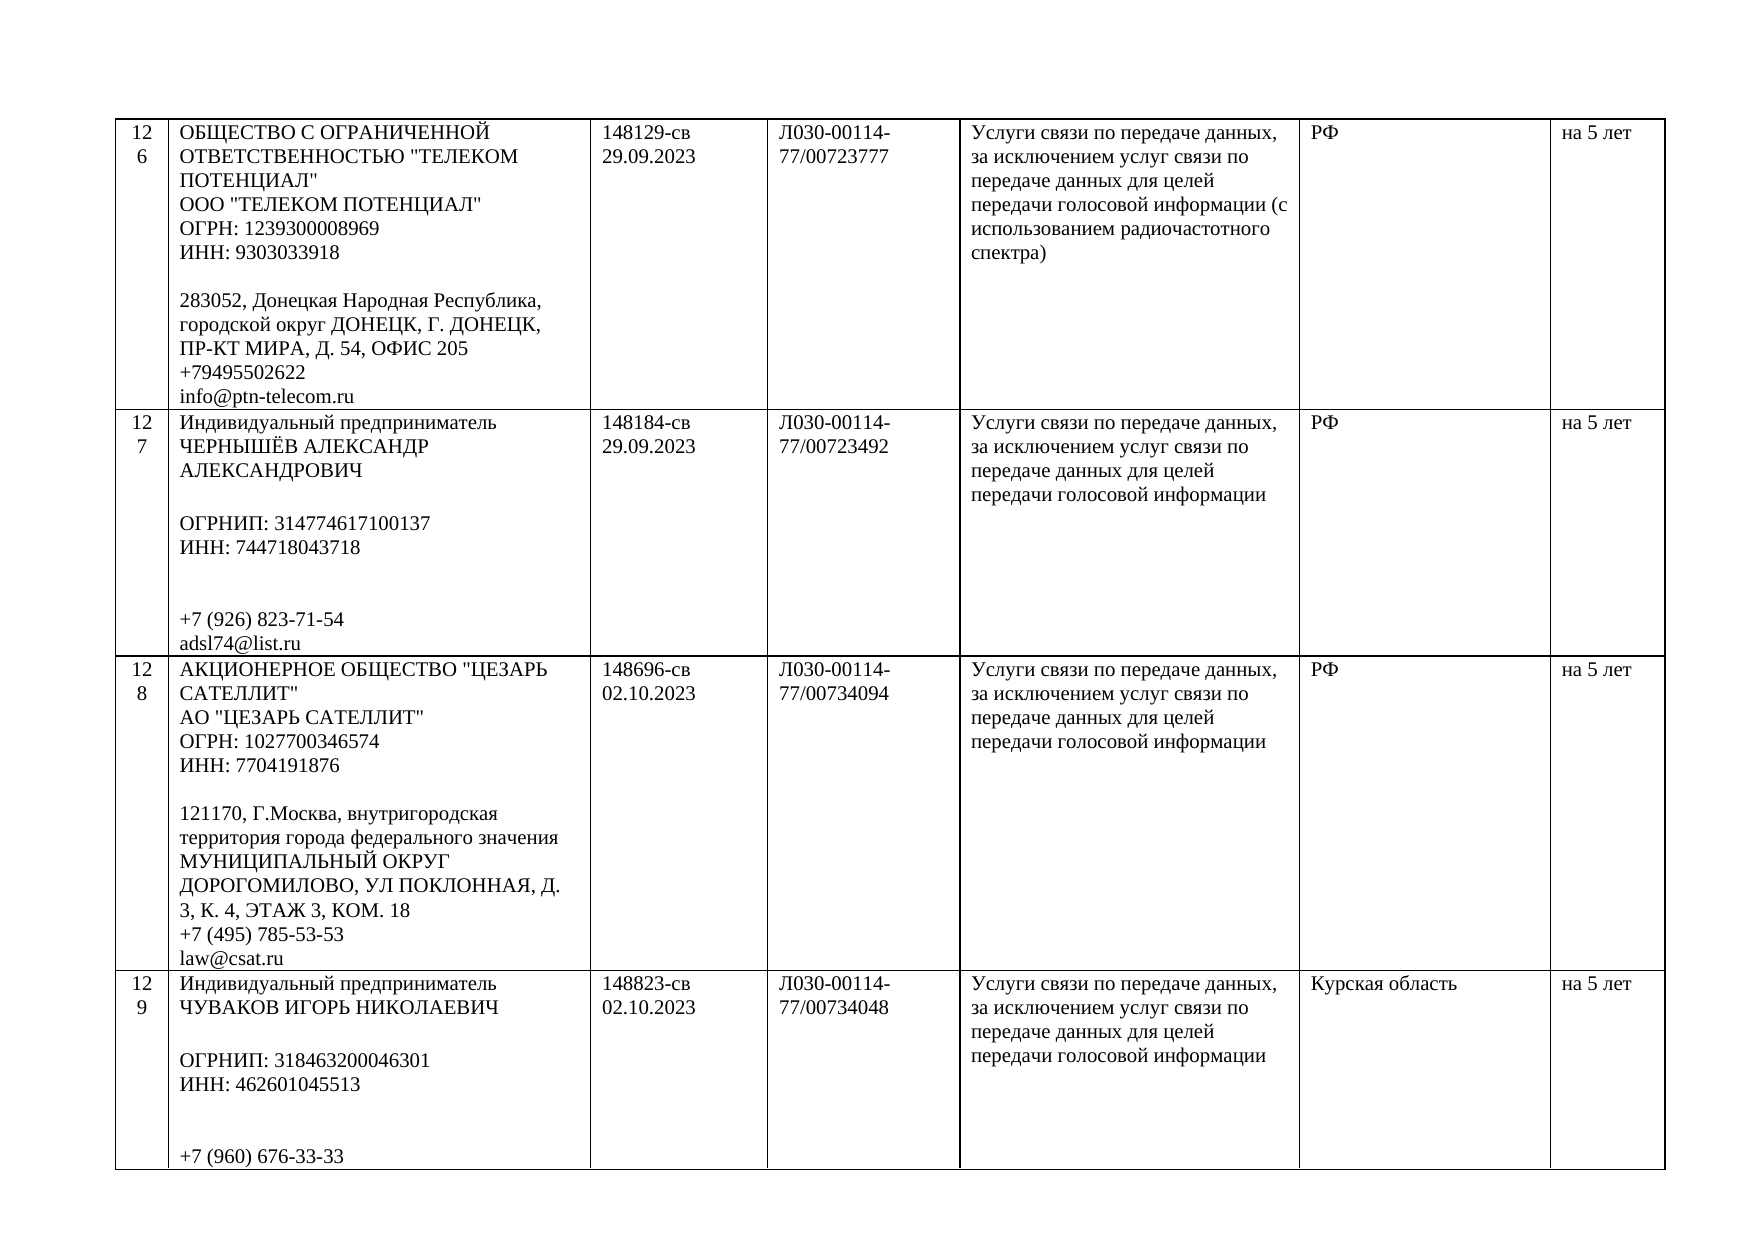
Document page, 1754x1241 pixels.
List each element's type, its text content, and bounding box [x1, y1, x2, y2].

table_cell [961, 971, 1299, 1168]
table_cell Услуги связи по передаче данных, за исключением услуг связи по передаче данных для целей передачи голосовой информации [961, 657, 1299, 970]
table_cell Индивидуальный предприниматель ЧЕРНЫШЁВ АЛЕКСАНДР АЛЕКСАНДРОВИЧ ОГРНИП: 314774617100137 ИНН: 744718043718 +7 (926) 823-71-54 adsl74@list.ru [169, 410, 590, 655]
table_cell АКЦИОНЕРНОЕ ОБЩЕСТВО "ЦЕЗАРЬ САТЕЛЛИТ" АО "ЦЕЗАРЬ САТЕЛЛИТ" ОГРН: 1027700346574 ИНН: 7704191876 121170, Г.Москва, внутригородская территория города федерального значения МУНИЦИПАЛЬНЫЙ ОКРУГ ДОРОГОМИЛОВО, УЛ ПОКЛОННАЯ, Д. 3, К. 4, ЭТАЖ 3, КОМ. 18 +7 (495) 785-53-53 law@csat.ru [169, 657, 590, 970]
table_cell 127 [116, 410, 168, 655]
table_cell Л030-00114-77/00723777 [768, 120, 959, 408]
table_cell 126 [116, 120, 168, 408]
table_cell 148129-св 29.09.2023 [591, 120, 767, 408]
table_cell Услуги связи по передаче данных, за исключением услуг связи по передаче данных для целей передачи голосовой информации (с использованием радиочастотного спектра) [961, 120, 1299, 408]
table_cell РФ [1300, 120, 1550, 408]
table_cell РФ [1300, 410, 1550, 655]
table_cell Л030-00114-77/00734094 [768, 657, 959, 970]
table_cell 128 [116, 657, 168, 970]
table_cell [591, 971, 767, 1168]
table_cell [768, 971, 959, 1168]
table_cell РФ [1300, 657, 1550, 970]
table_cell на 5 лет [1551, 657, 1664, 970]
table_cell на 5 лет [1551, 410, 1664, 655]
table_cell Л030-00114-77/00723492 [768, 410, 959, 655]
table_cell 148696-св 02.10.2023 [591, 657, 767, 970]
table_cell на 5 лет [1551, 120, 1664, 408]
table_cell Курская область [1300, 971, 1550, 1168]
table_cell 129 [116, 971, 168, 1168]
table_cell на 5 лет [1551, 971, 1664, 1168]
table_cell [169, 971, 590, 1168]
table_cell ОБЩЕСТВО С ОГРАНИЧЕННОЙ ОТВЕТСТВЕННОСТЬЮ "ТЕЛЕКОМ ПОТЕНЦИАЛ" ООО "ТЕЛЕКОМ ПОТЕНЦИАЛ" ОГРН: 1239300008969 ИНН: 9303033918 283052, Донецкая Народная Республика, городской округ ДОНЕЦК, Г. ДОНЕЦК, ПР-КТ МИРА, Д. 54, ОФИС 205 +79495502622 info@ptn-telecom.ru [169, 120, 590, 408]
table_cell 148184-св 29.09.2023 [591, 410, 767, 655]
table_cell Услуги связи по передаче данных, за исключением услуг связи по передаче данных для целей передачи голосовой информации [961, 410, 1299, 655]
